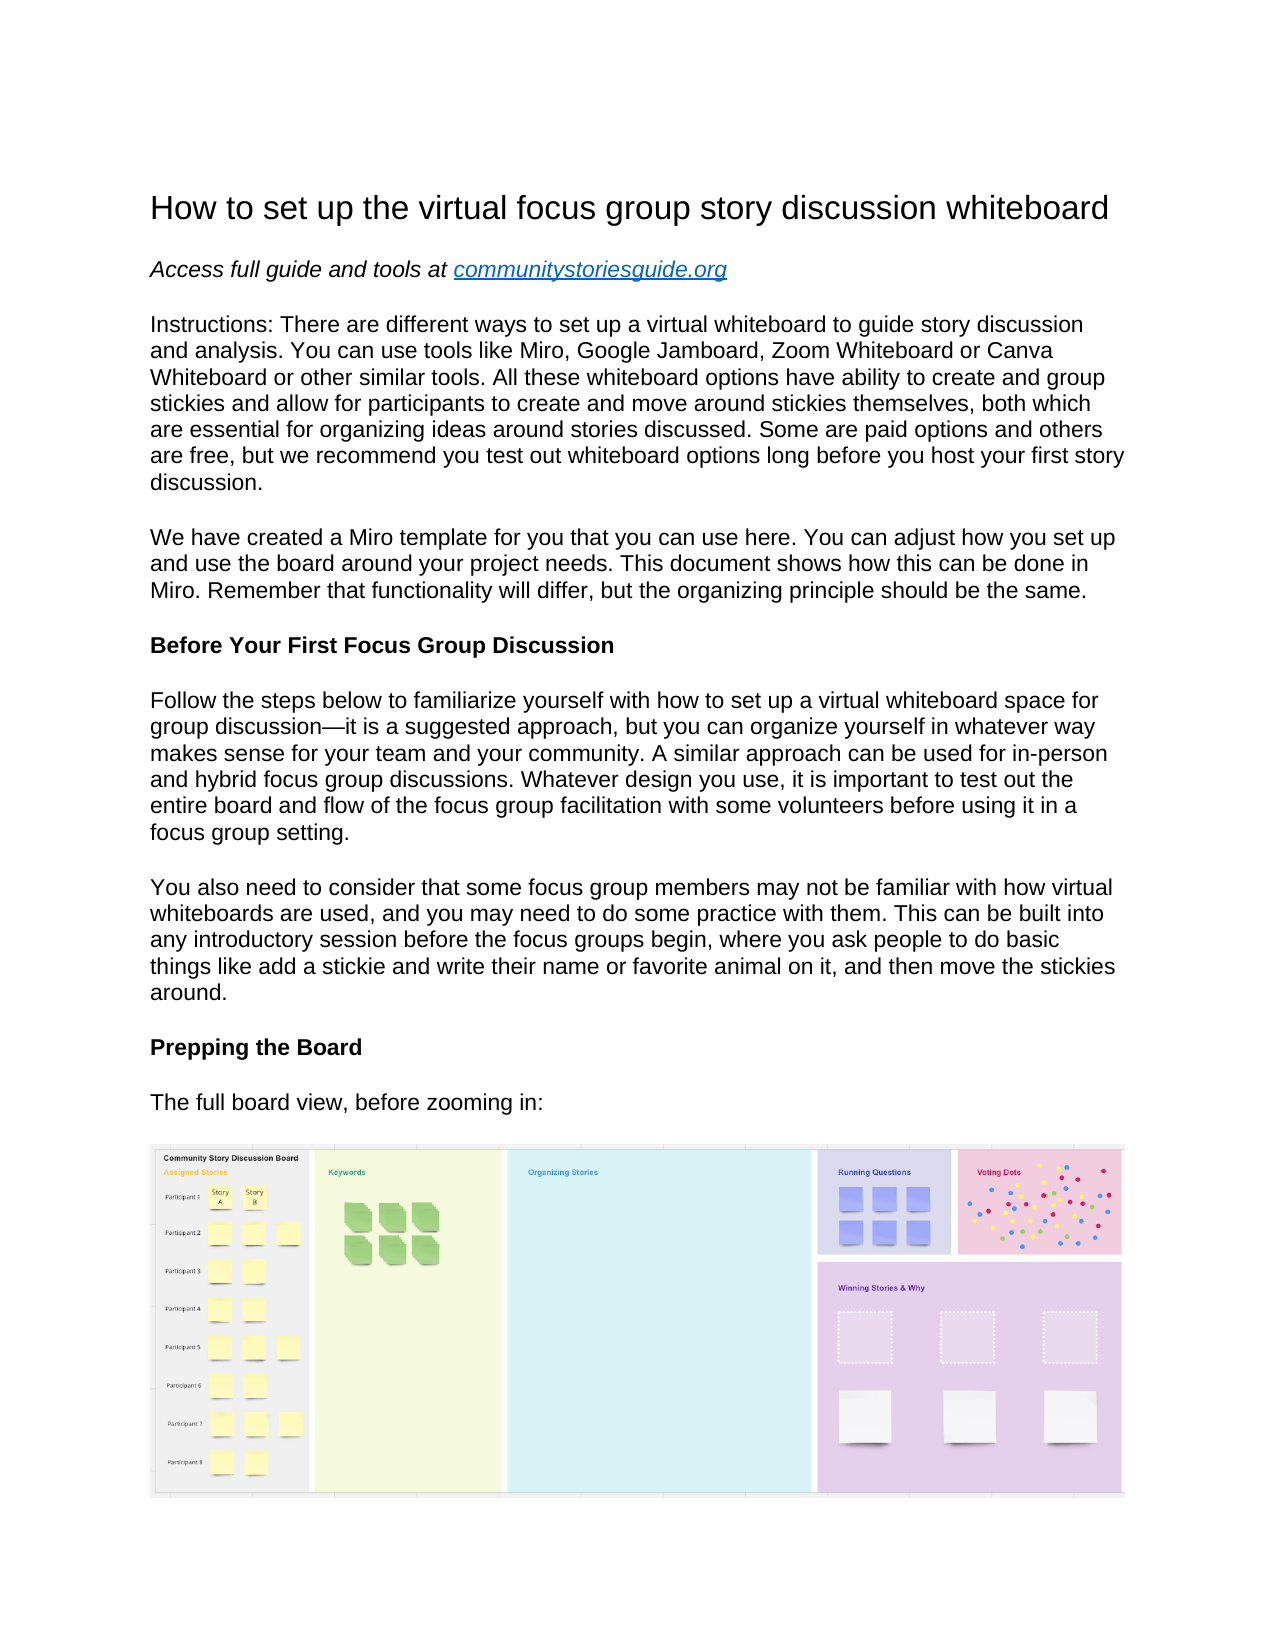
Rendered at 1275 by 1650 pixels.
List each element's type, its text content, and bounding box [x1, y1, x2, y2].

text Before Your First Focus Group Discussion [150, 632, 1125, 658]
text Prepping the Board [150, 1034, 1125, 1061]
text Instructions: There are different ways to set up a virtual whiteboard to guide story discussion and analysis. You can use tools like Miro, Google Jamboard, Zoom Whiteboard or Canva Whiteboard or other similar tools. All these whiteboard options have ability to create and group stickies and allow for participants to create and move around stickies themselves, both which are essential for organizing ideas around stories discussed. Some are paid options and others are free, but we recommend you test out whiteboard options long before you host your first story discussion. [150, 311, 1125, 495]
text Follow the steps below to familiarize yourself with how to set up a virtual whiteboard space for group discussion—it is a suggested approach, but you can organize yourself in whatever way makes sense for your team and your community. A similar approach can be used for in-person and hybrid focus group discussions. Whatever design you use, it is important to test out the entire board and flow of the focus group facilitation with some volunteers before using it in a focus group setting. [150, 687, 1125, 845]
text How to set up the virtual focus group story discussion whiteboard [150, 188, 1125, 227]
text We have created a Miro template for you that you can use here. You can adjust how you set up and use the board around your project needs. This document shows how this can be done in Miro. Remember that functionality will differ, but the organizing principle should be the same. [150, 524, 1125, 603]
text You also need to consider that some focus group members may not be familiar with how virtual whiteboards are used, and you may need to do some practice with them. This can be built into any introductory session before the focus groups begin, where you ask people to do basic things like add a stickie and write their name or favorite animal on it, and then move the stickies around. [150, 874, 1125, 1006]
picture [150, 1144, 1125, 1498]
text The full board view, before zooming in: [150, 1089, 1125, 1116]
text Access full guide and tools at communitystoriesguide.org [150, 256, 1125, 282]
